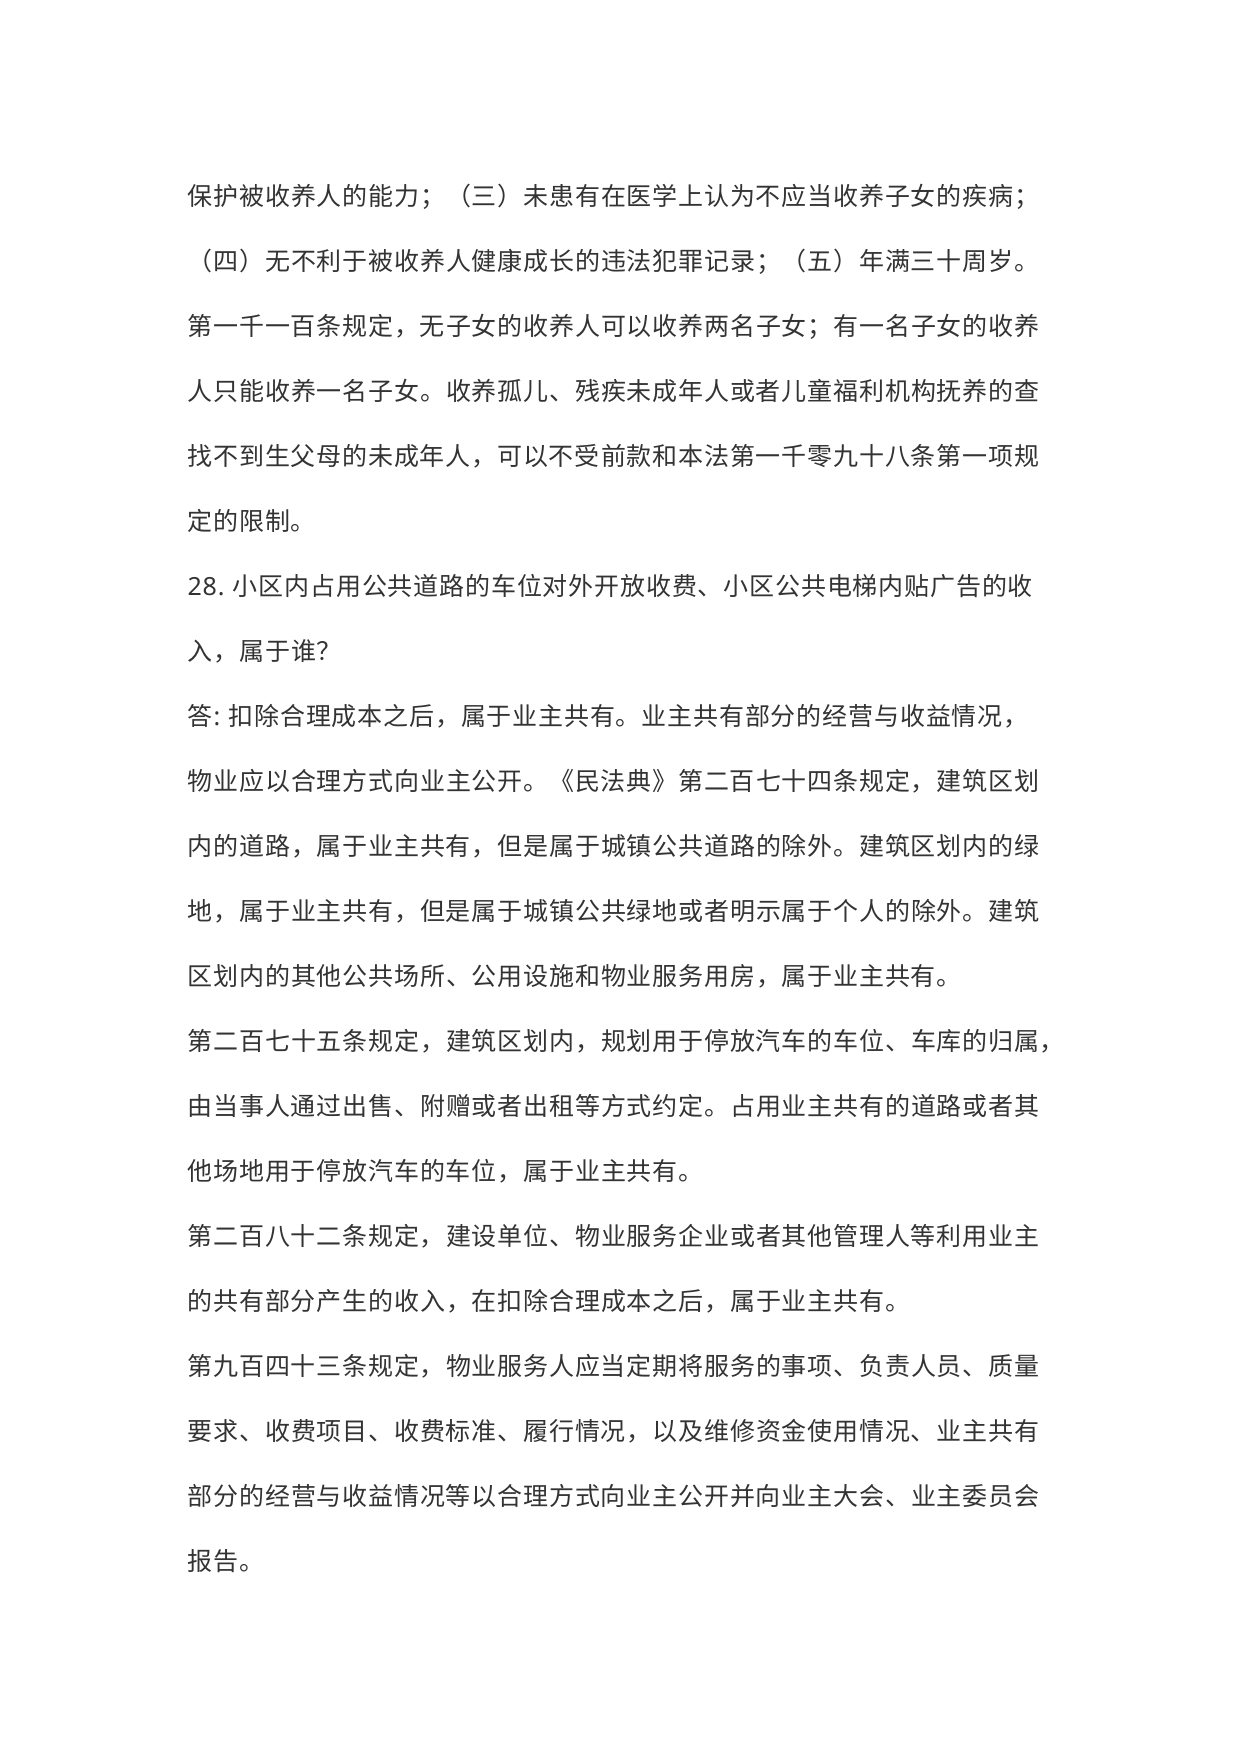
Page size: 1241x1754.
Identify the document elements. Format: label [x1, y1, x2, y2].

text [187, 162, 1053, 1592]
